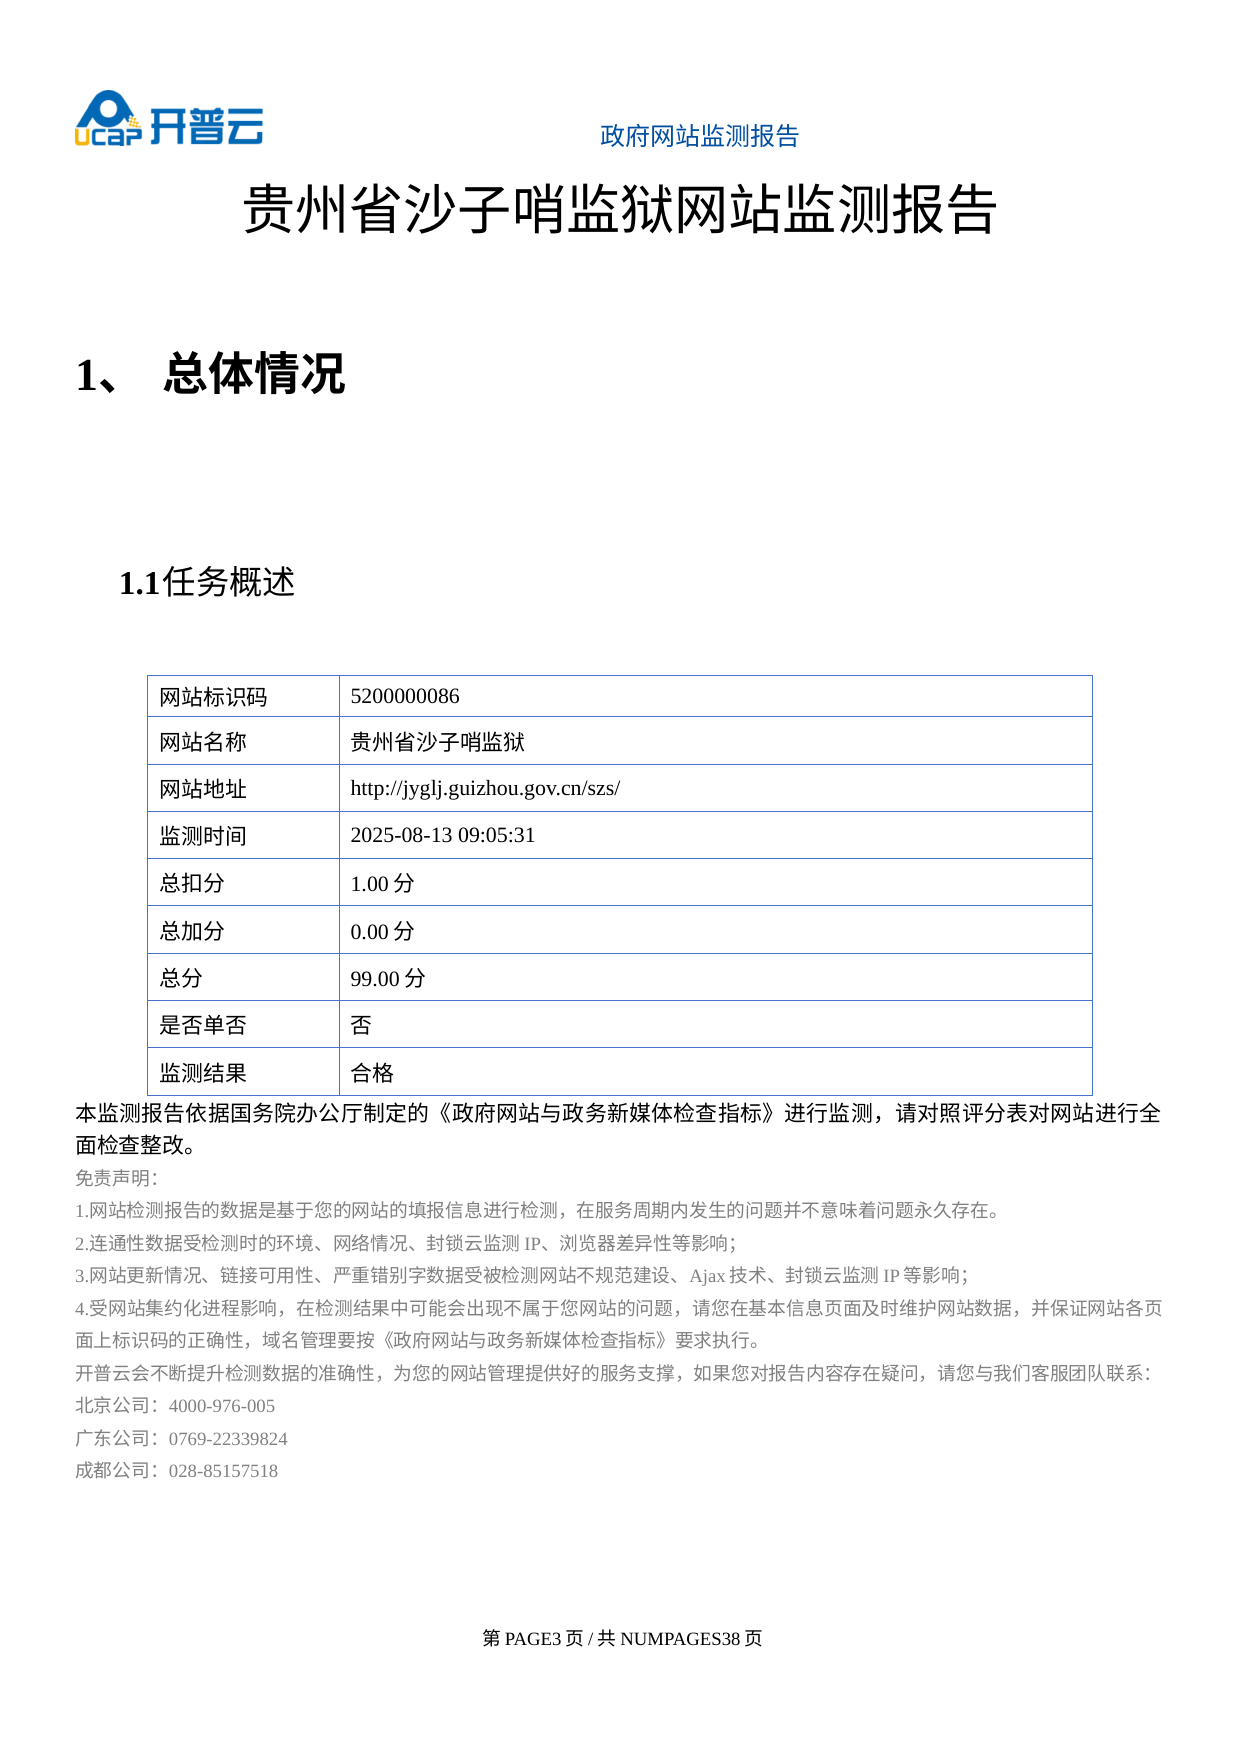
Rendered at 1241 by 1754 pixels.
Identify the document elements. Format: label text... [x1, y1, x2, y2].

table_cell 总分 [148, 954, 339, 1000]
table_header 网站标识码 [148, 676, 339, 716]
text 本监测报告依据国务院办公厅制定的《政府网站与政务新媒体检查指标》进行监测，请对照评分表对网站进行全面检查整改。 [75, 1096, 1165, 1161]
table_cell 合格 [340, 1048, 1092, 1094]
table_cell 99.00分 [340, 954, 1092, 1000]
table_header 5200000086 [340, 676, 1092, 716]
table_header 是否单否 [148, 1001, 339, 1047]
subtitle 总体情况 [75, 322, 1165, 420]
table_cell 2025-08-13 09:05:31 [340, 812, 1092, 858]
table_cell 监测时间 [148, 812, 339, 858]
text 贵州省沙子哨监狱网站监测报告 [75, 157, 1165, 254]
table_cell 贵州省沙子哨监狱 [340, 717, 1092, 763]
table_cell 监测结果 [148, 1048, 339, 1094]
subtitle 任务概述 [119, 548, 1165, 613]
table_header 1.00分 [340, 859, 1092, 905]
table_cell http://jyglj.guizhou.gov.cn/szs/ [340, 765, 1092, 811]
table_cell 网站地址 [148, 765, 339, 811]
picture [75, 90, 263, 146]
table_header 总扣分 [148, 859, 339, 905]
table_cell 网站名称 [148, 717, 339, 763]
table_cell 0.00分 [340, 906, 1092, 953]
table_header 否 [340, 1001, 1092, 1047]
table_cell 总加分 [148, 906, 339, 953]
text 免责声明： 1.网站检测报告的数据是基于您的网站的填报信息进行检测，在服务周期内发生的问题并不意味着问题永久存在。 2.连通性数据受检测时的环境、网络情况、封锁云监测IP、浏览器差异性等影响； 3.网站更新情况、链接可用性、严重错别字数据受被检测网站不规范建设、Ajax技术、封锁云监测IP等影响； 4.受网站集约化进程影响，在检测结果中可能会出现不属于您网站的问题，请您在基本信息页面及时维护网站数据，并保证网站各页面上标识码的正确性，域名管理要按《政府网站与政务新媒体检查指标》要求执行。 开普云会不断提升检测数据的准确性，为您的网站管理提供好的服务支撑，如果您对报告内容存在疑问，请您与我们客服团队联系： 北京公司：4000-976-005 广东公司：0769-22339824 成都公司：028-85157518 [75, 1161, 1165, 1486]
